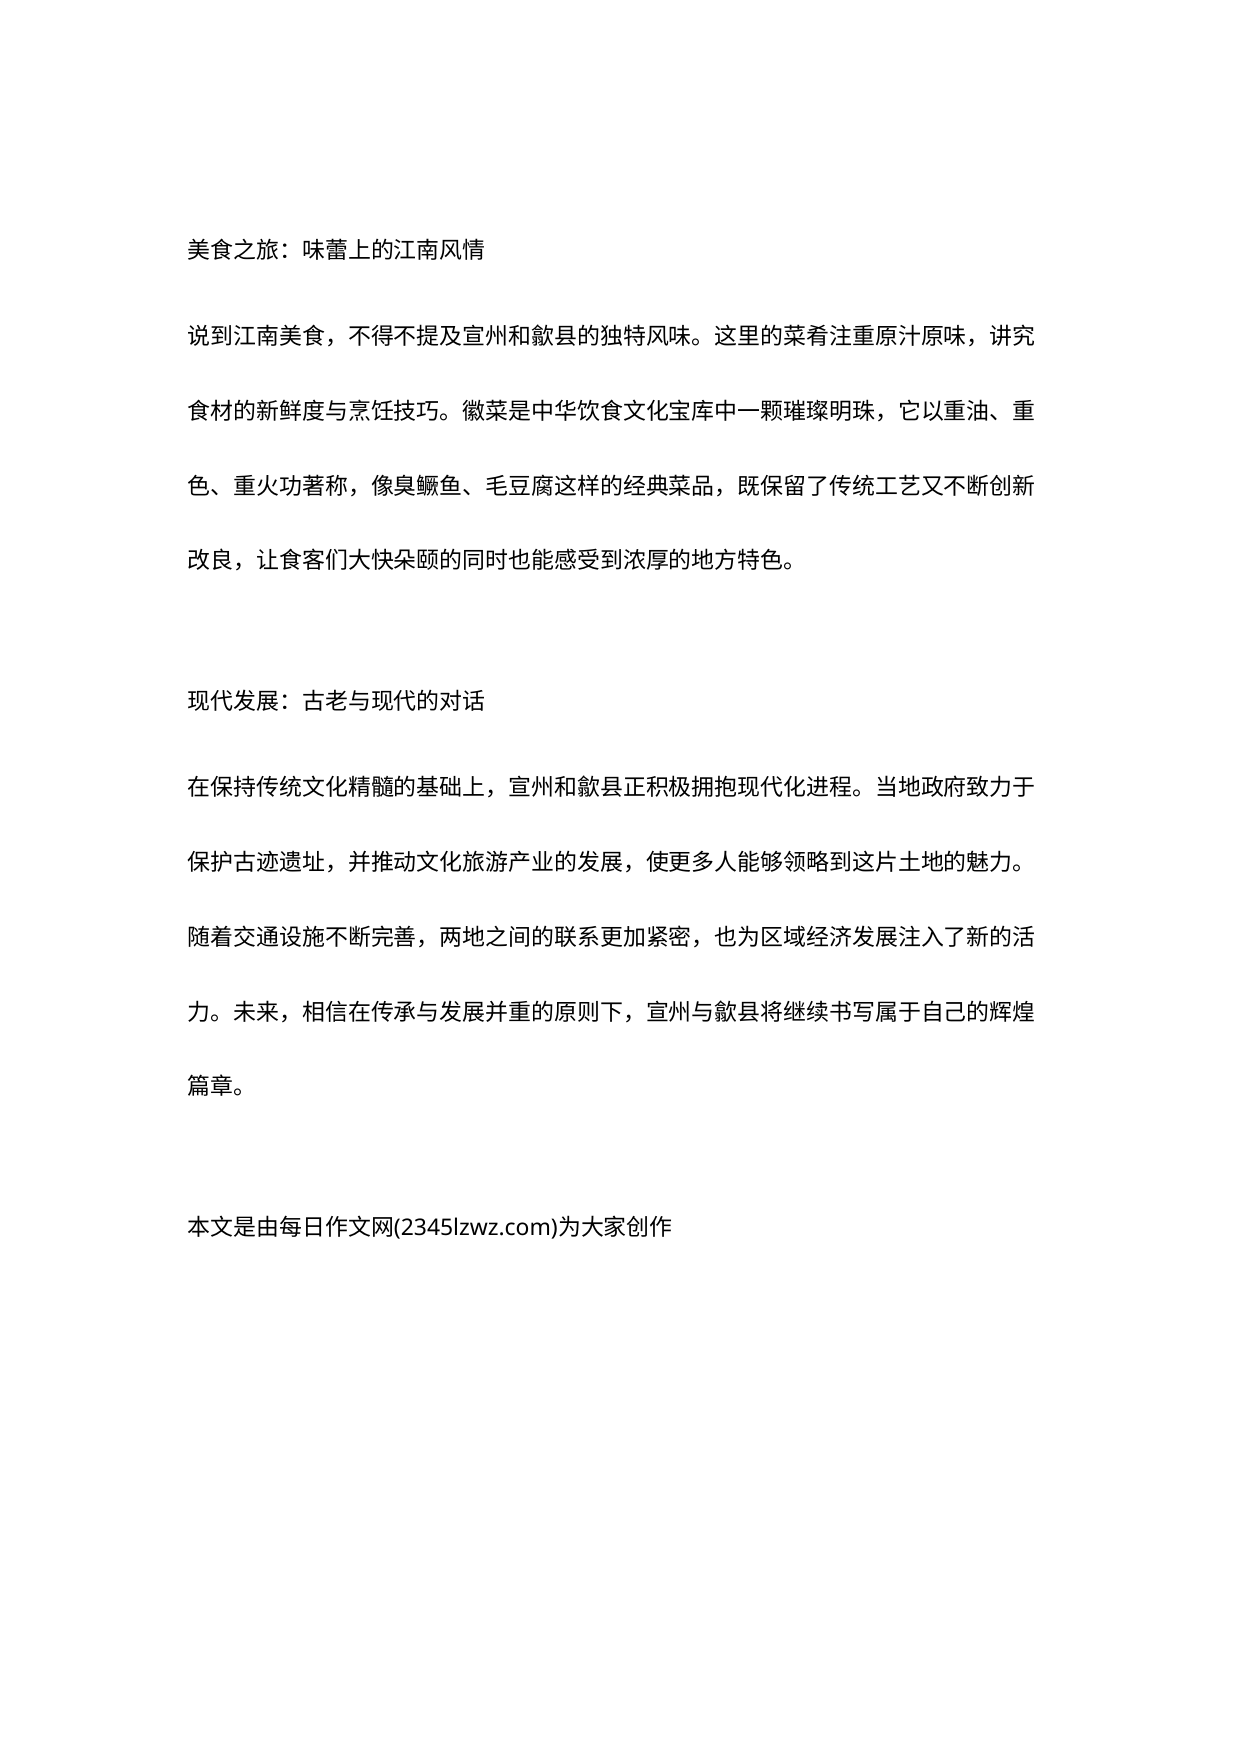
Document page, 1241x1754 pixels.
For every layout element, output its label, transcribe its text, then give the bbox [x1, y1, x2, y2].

text 在保持传统文化精髓的基础上，宣州和歙县正积极拥抱现代化进程。当地政府致力于保护古迹遗址，并推动文化旅游产业的发展，使更多人能够领略到这片土地的魅力。随着交通设施不断完善，两地之间的联系更加紧密，也为区域经济发展注入了新的活力。未来，相信在传承与发展并重的原则下，宣州与歙县将继续书写属于自己的辉煌篇章。 [187, 753, 1053, 1117]
text 现代发展：古老与现代的对话 [187, 667, 1053, 732]
text 美食之旅：味蕾上的江南风情 [187, 216, 1053, 281]
text 本文是由每日作文网(2345lzwz.com)为大家创作 [187, 1193, 1053, 1258]
text 说到江南美食，不得不提及宣州和歙县的独特风味。这里的菜肴注重原汁原味，讲究食材的新鲜度与烹饪技巧。徽菜是中华饮食文化宝库中一颗璀璨明珠，它以重油、重色、重火功著称，像臭鳜鱼、毛豆腐这样的经典菜品，既保留了传统工艺又不断创新改良，让食客们大快朵颐的同时也能感受到浓厚的地方特色。 [187, 302, 1053, 591]
